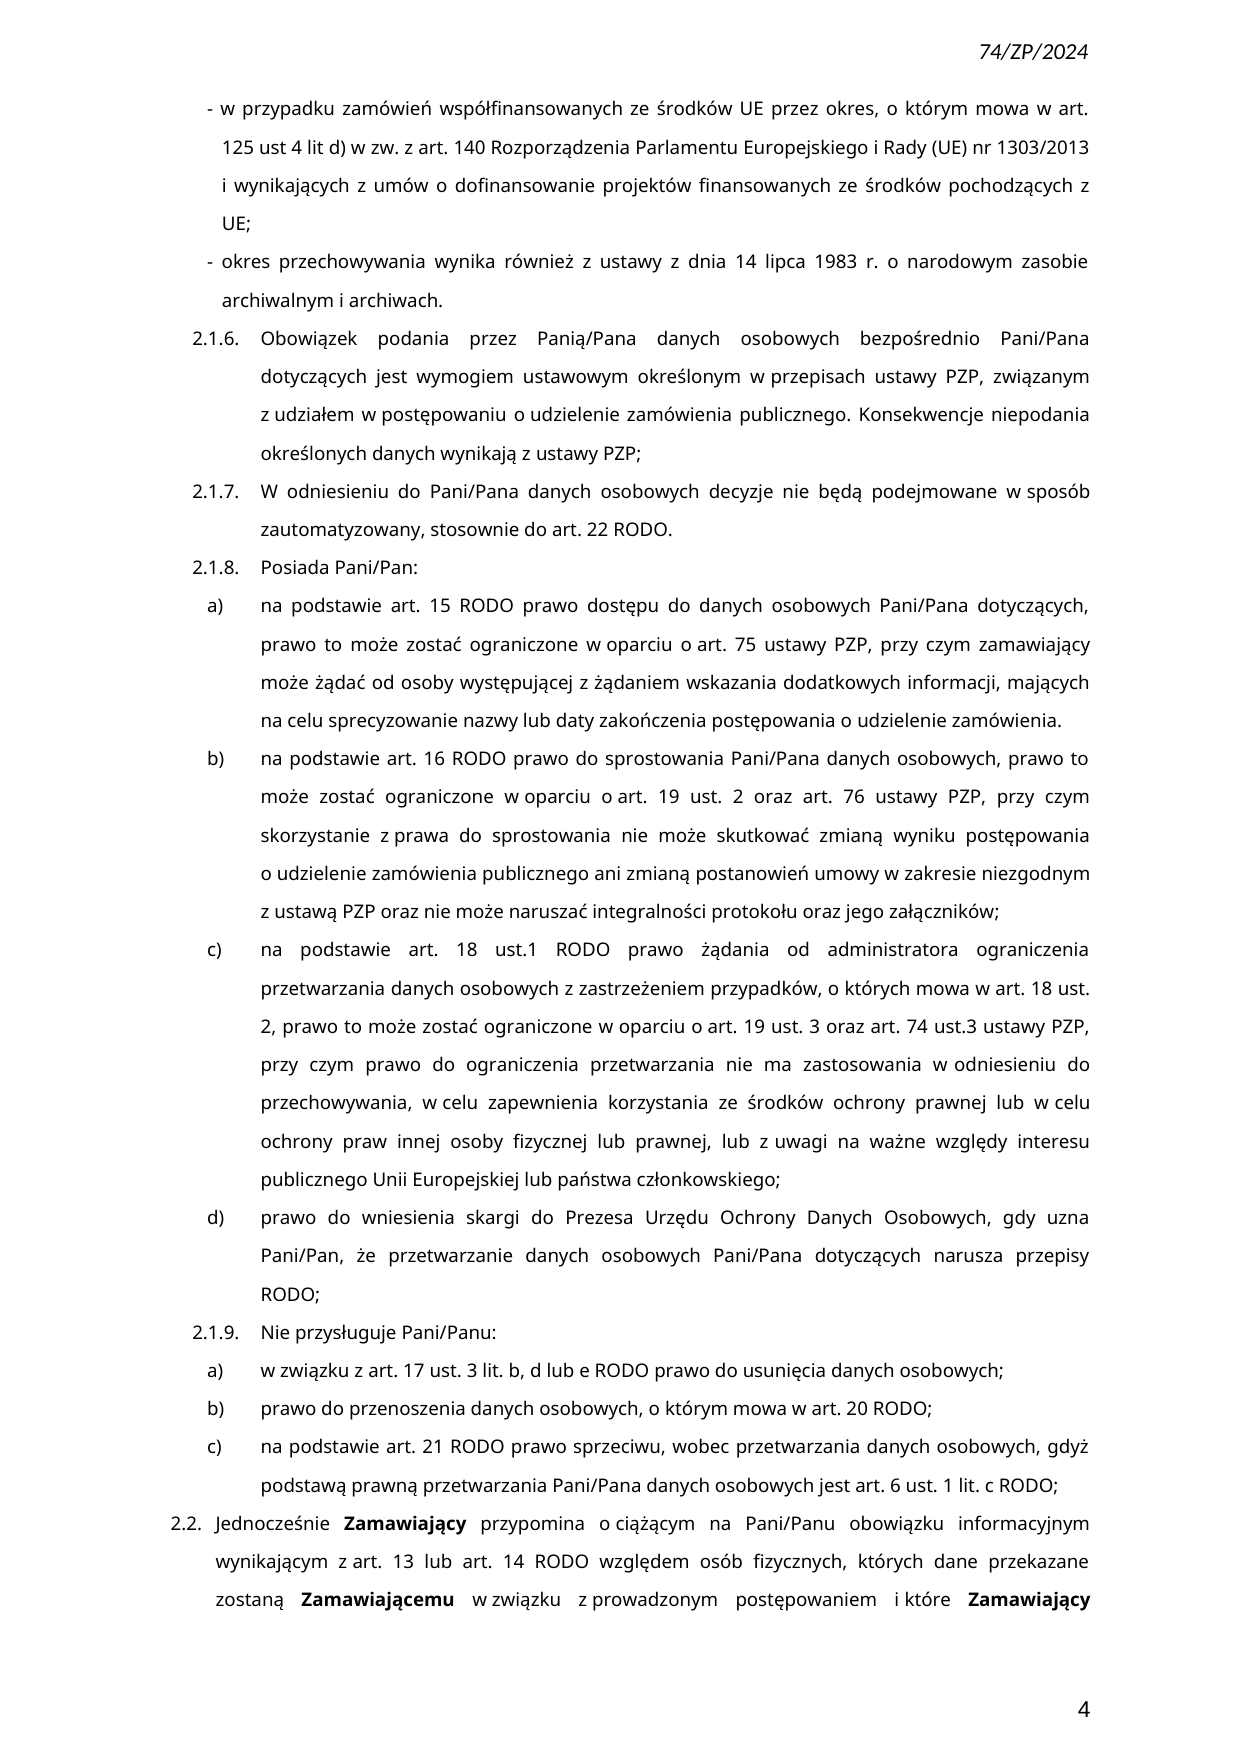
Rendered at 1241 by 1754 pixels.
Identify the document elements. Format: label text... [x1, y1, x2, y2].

list prawo do przenoszenia danych osobowych, o którym mowa w art. 20 RODO; [207, 1396, 1090, 1421]
list Obowiązek podania przez Panią/Pana danych osobowych bezpośrednio Pani/Pana dotyczących jest wymogiem ustawowym określonym w przepisach ustawy PZP, związanym z udziałem w postępowaniu o udzielenie zamówienia publicznego. Konsekwencje niepodania określonych danych wynikają z ustawy PZP; [192, 325, 1090, 465]
list prawo do wniesienia skargi do Prezesa Urzędu Ochrony Danych Osobowych, gdy uzna Pani/Pan, że przetwarzanie danych osobowych Pani/Pana dotyczących narusza przepisy RODO; [207, 1204, 1090, 1306]
list na podstawie art. 21 RODO prawo sprzeciwu, wobec przetwarzania danych osobowych, gdyż podstawą prawną przetwarzania Pani/Pana danych osobowych jest art. 6 ust. 1 lit. c RODO; [207, 1434, 1090, 1497]
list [170, 1510, 1090, 1612]
list na podstawie art. 16 RODO prawo do sprostowania Pani/Pana danych osobowych, prawo to może zostać ograniczone w oparciu o art. 19 ust. 2 oraz art. 76 ustawy PZP, przy czym skorzystanie z prawa do sprostowania nie może skutkować zmianą wyniku postępowania o udzielenie zamówienia publicznego ani zmianą postanowień umowy w zakresie niezgodnym z ustawą PZP oraz nie może naruszać integralności protokołu oraz jego załączników; [207, 746, 1090, 924]
list Nie przysługuje Pani/Panu: [192, 1319, 1090, 1344]
list Posiada Pani/Pan: [192, 554, 1090, 580]
list w związku z art. 17 ust. 3 lit. b, d lub e RODO prawo do usunięcia danych osobowych; [207, 1357, 1090, 1383]
text - okres przechowywania wynika również z ustawy z dnia 14 lipca 1983 r. o narodowym zasobie archiwalnym i archiwach. [207, 249, 1090, 312]
list W odniesieniu do Pani/Pana danych osobowych decyzje nie będą podejmowane w sposób zautomatyzowany, stosownie do art. 22 RODO. [192, 478, 1090, 542]
text - w przypadku zamówień współfinansowanych ze środków UE przez okres, o którym mowa w art. 125 ust 4 lit d) w zw. z art. 140 Rozporządzenia Parlamentu Europejskiego i Rady (UE) nr 1303/2013 i wynikających z umów o dofinansowanie projektów finansowanych ze środków pochodzących z UE; [207, 96, 1090, 236]
list na podstawie art. 18 ust.1 RODO prawo żądania od administratora ograniczenia przetwarzania danych osobowych z zastrzeżeniem przypadków, o których mowa w art. 18 ust. 2, prawo to może zostać ograniczone w oparciu o art. 19 ust. 3 oraz art. 74 ust.3 ustawy PZP, przy czym prawo do ograniczenia przetwarzania nie ma zastosowania w odniesieniu do przechowywania, w celu zapewnienia korzystania ze środków ochrony prawnej lub w celu ochrony praw innej osoby fizycznej lub prawnej, lub z uwagi na ważne względy interesu publicznego Unii Europejskiej lub państwa członkowskiego; [207, 937, 1090, 1192]
list na podstawie art. 15 RODO prawo dostępu do danych osobowych Pani/Pana dotyczących, prawo to może zostać ograniczone w oparciu o art. 75 ustawy PZP, przy czym zamawiający może żądać od osoby występującej z żądaniem wskazania dodatkowych informacji, mających na celu sprecyzowanie nazwy lub daty zakończenia postępowania o udzielenie zamówienia. [207, 593, 1090, 733]
